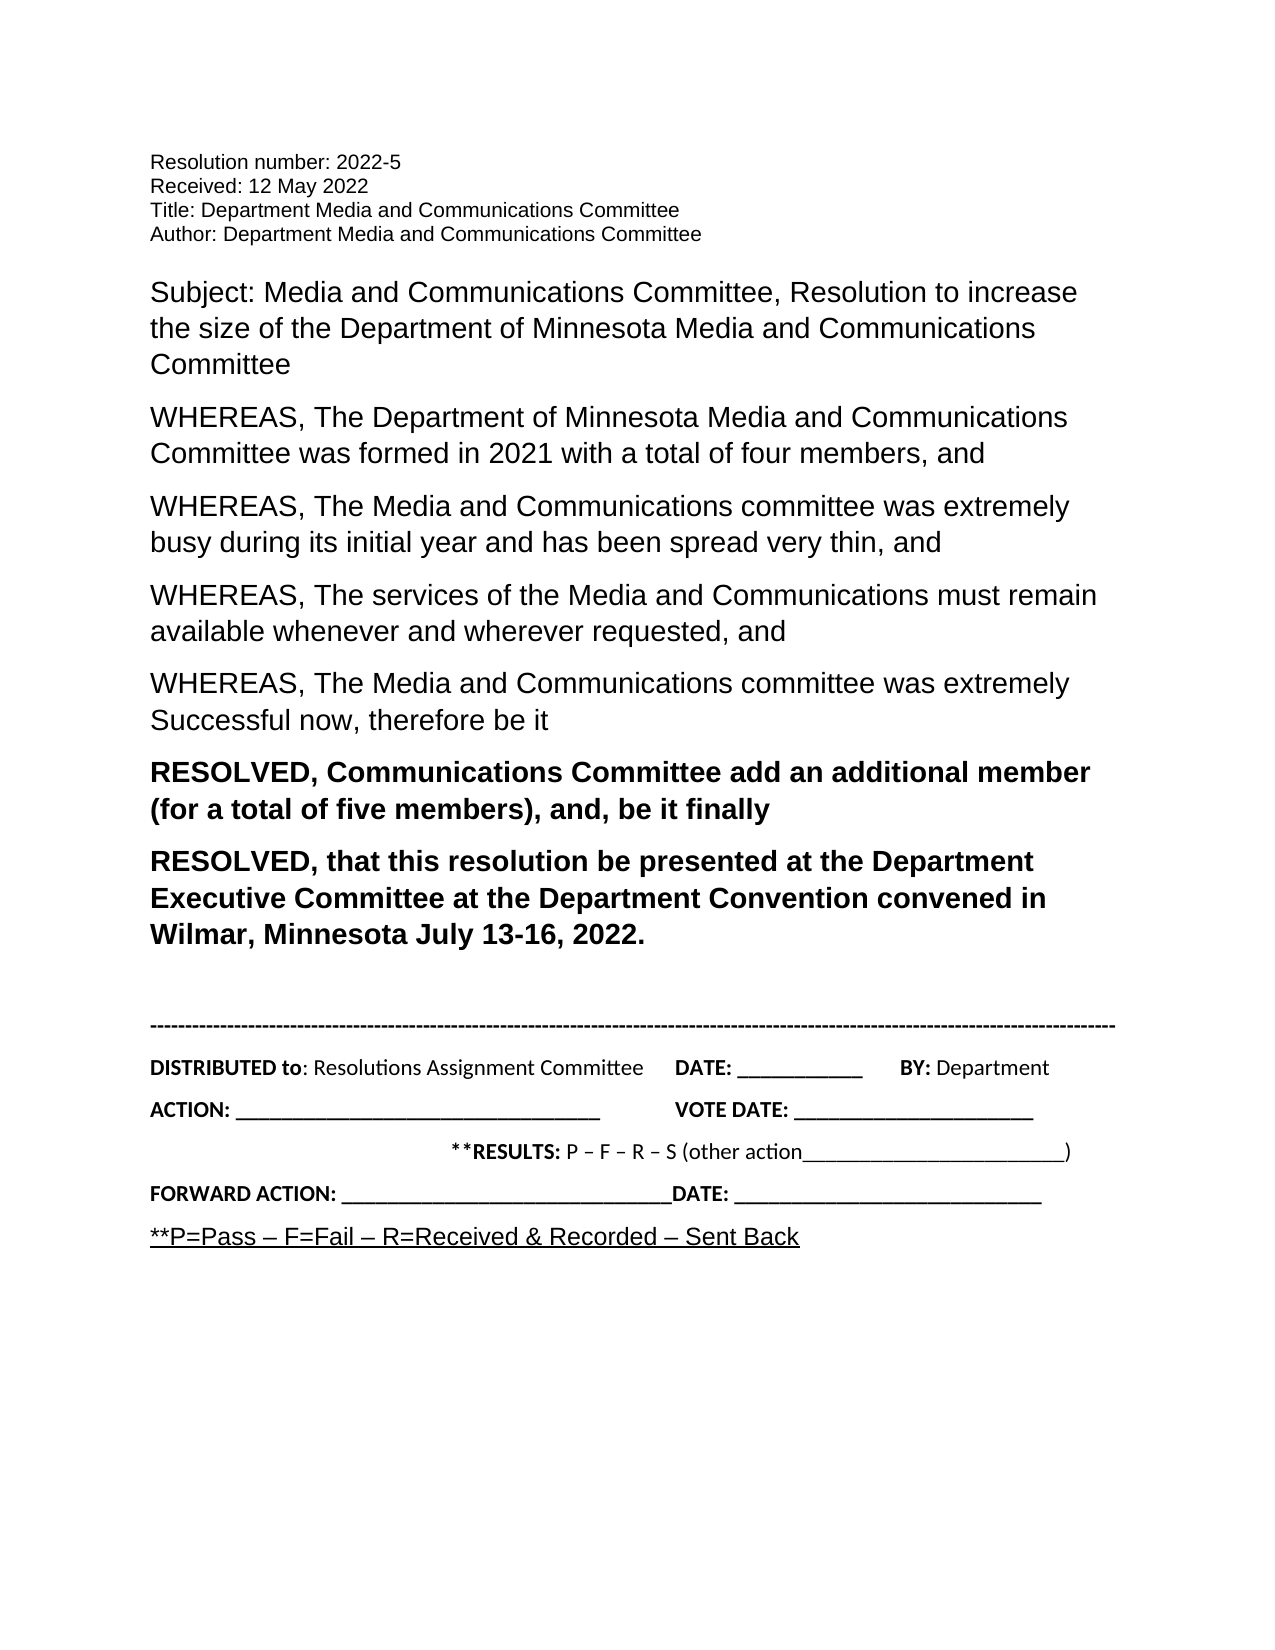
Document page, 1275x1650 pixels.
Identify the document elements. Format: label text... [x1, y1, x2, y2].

text WHEREAS, The Media and Communications committee was extremely busy during its initial year and has been spread very thin, and [150, 489, 1125, 558]
text Author: Department Media and Communications Committee [150, 222, 1125, 246]
text **P=Pass – F=Fail – R=Received & Recorded – Sent Back [150, 1221, 1125, 1250]
text Title: Department Media and Communications Committee [150, 198, 1125, 222]
text DISTRIBUTED to: Resolutions Assignment Committee DATE: ___________ BY: Department [150, 1053, 1125, 1082]
text WHEREAS, The Department of Minnesota Media and Communications Committee was formed in 2021 with a total of four members, and [150, 400, 1125, 469]
text RESOLVED, that this resolution be presented at the Department Executive Committee at the Department Convention convened in Wilmar, Minnesota July 13-16, 2022. [150, 844, 1125, 950]
text WHEREAS, The services of the Media and Communications must remain available whenever and wherever requested, and [150, 578, 1125, 647]
text Received: 12 May 2022 [150, 174, 1125, 198]
text ------------------------------------------------------------------------------------------------------------------------------------------ [150, 1012, 1125, 1039]
text **RESULTS: P – F – R – S (other action_______________________) [375, 1137, 1125, 1166]
text Subject: Media and Communications Committee, Resolution to increase the size of the Department of Minnesota Media and Communications Committee [150, 274, 1125, 380]
text WHEREAS, The Media and Communications committee was extremely Successful now, therefore be it [150, 667, 1125, 736]
text FORWARD ACTION: _____________________________DATE: ___________________________ [150, 1179, 1125, 1207]
text ACTION: ________________________________ VOTE DATE: _____________________ [150, 1096, 1125, 1123]
text RESOLVED, Communications Committee add an additional member (for a total of five members), and, be it finally [150, 756, 1125, 825]
text Resolution number: 2022-5 [150, 150, 1125, 174]
